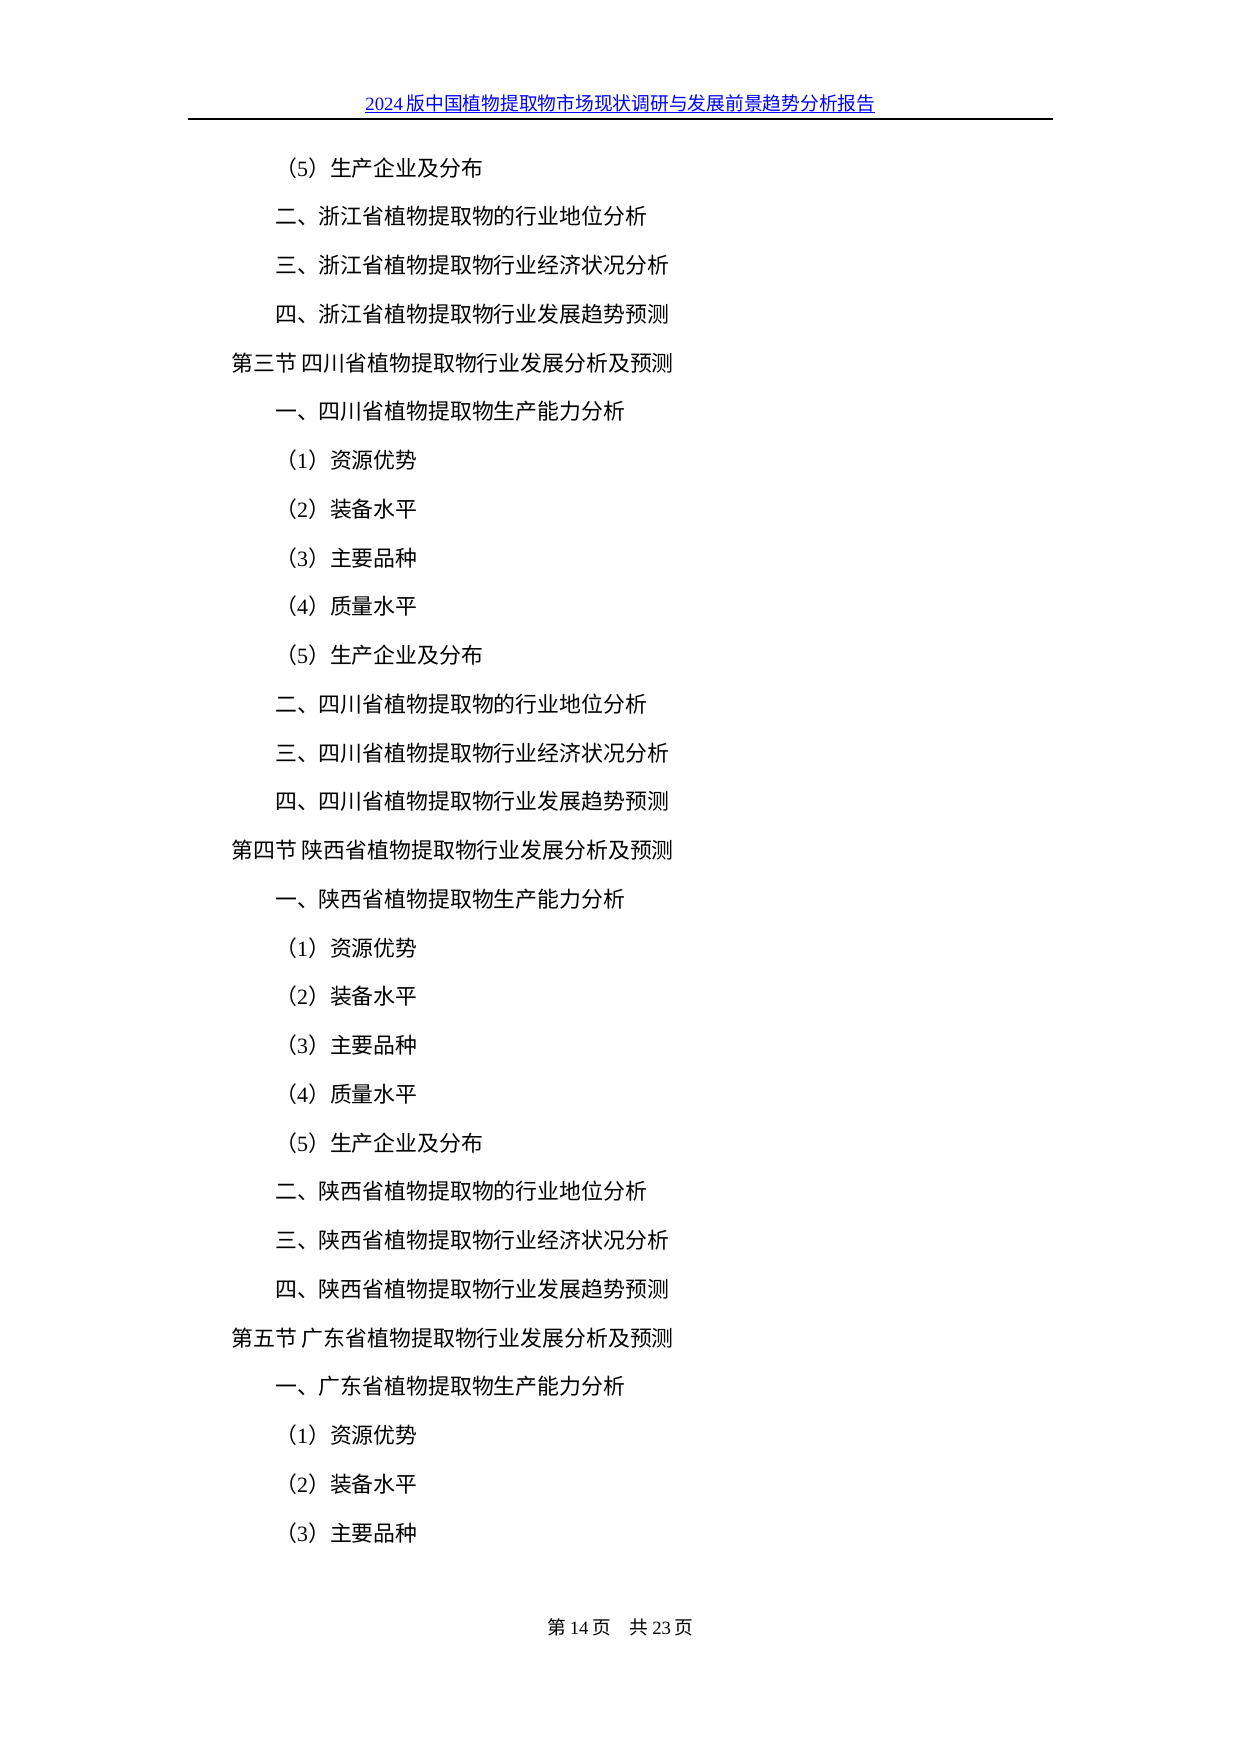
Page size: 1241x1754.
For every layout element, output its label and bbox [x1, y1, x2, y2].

text [187, 150, 1053, 1548]
